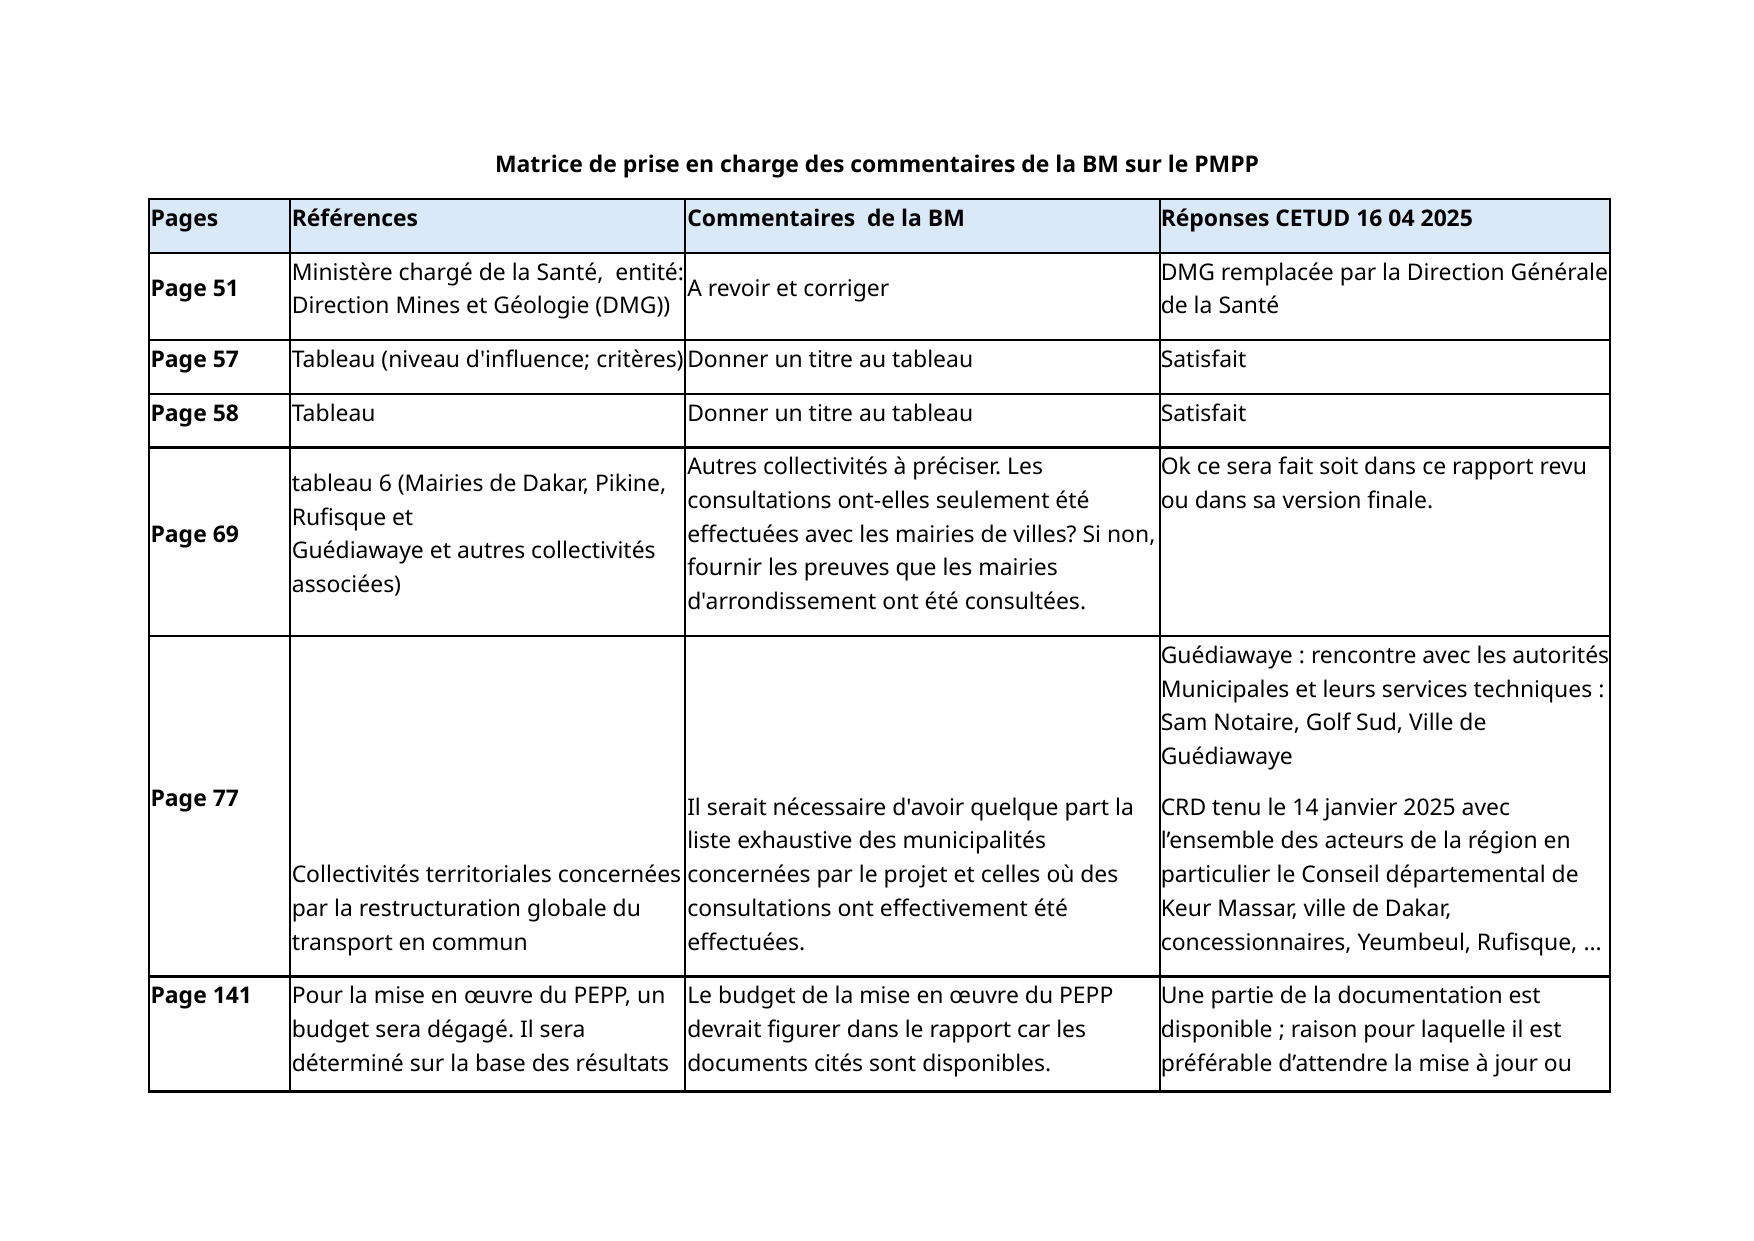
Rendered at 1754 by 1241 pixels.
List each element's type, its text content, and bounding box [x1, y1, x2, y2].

table_cell Tableau [291, 395, 684, 446]
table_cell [1161, 978, 1609, 1090]
table_cell Tableau (niveau d'influence; critères) [291, 341, 684, 393]
table_cell Collectivités territoriales concernées par la restructuration globale du transport en commun [291, 637, 684, 975]
table_cell Page 57 [150, 341, 289, 393]
table_cell Page 58 [150, 395, 289, 446]
table_header Réponses CETUD 16 04 2025 [1161, 200, 1609, 252]
table_cell Donner un titre au tableau [686, 395, 1159, 446]
table_cell Ok ce sera fait soit dans ce rapport revu ou dans sa version finale. [1161, 449, 1609, 635]
table_cell Ministère chargé de la Santé, entité: Direction Mines et Géologie (DMG)) [291, 254, 684, 339]
table_header Commentaires de la BM [686, 200, 1159, 252]
table_cell Page 69 [150, 449, 289, 635]
table_header Références [291, 200, 684, 252]
table_cell Guédiawaye : rencontre avec les autorités Municipales et leurs services techniques : Sam Notaire, Golf Sud, Ville de Guédiawaye CRD tenu le 14 janvier 2025 avec l’ensemble des acteurs de la région en particulier le Conseil départemental de Keur Massar, ville de Dakar, concessionnaires, Yeumbeul, Rufisque, … [1161, 637, 1609, 975]
table_cell Donner un titre au tableau [686, 341, 1159, 393]
table_cell Page 141 [150, 978, 289, 1090]
table_cell Autres collectivités à préciser. Les consultations ont-elles seulement été effectuées avec les mairies de villes? Si non, fournir les preuves que les mairies d'arrondissement ont été consultées. [686, 449, 1159, 635]
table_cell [686, 978, 1159, 1090]
table_cell Satisfait [1161, 395, 1609, 446]
table_cell DMG remplacée par la Direction Générale de la Santé [1161, 254, 1609, 339]
table_cell Satisfait [1161, 341, 1609, 393]
table_cell tableau 6 (Mairies de Dakar, Pikine, Rufisque et Guédiawaye et autres collectivités associées) [291, 449, 684, 635]
table_header Pages [150, 200, 289, 252]
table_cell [291, 978, 684, 1090]
table_cell Page 51 [150, 254, 289, 339]
text Matrice de prise en charge des commentaires de la BM sur le PMPP [148, 148, 1606, 179]
table_cell Il serait nécessaire d'avoir quelque part la liste exhaustive des municipalités concernées par le projet et celles où des consultations ont effectivement été effectuées. [686, 637, 1159, 975]
table_cell Page 77 [150, 637, 289, 975]
table_cell A revoir et corriger [686, 254, 1159, 339]
